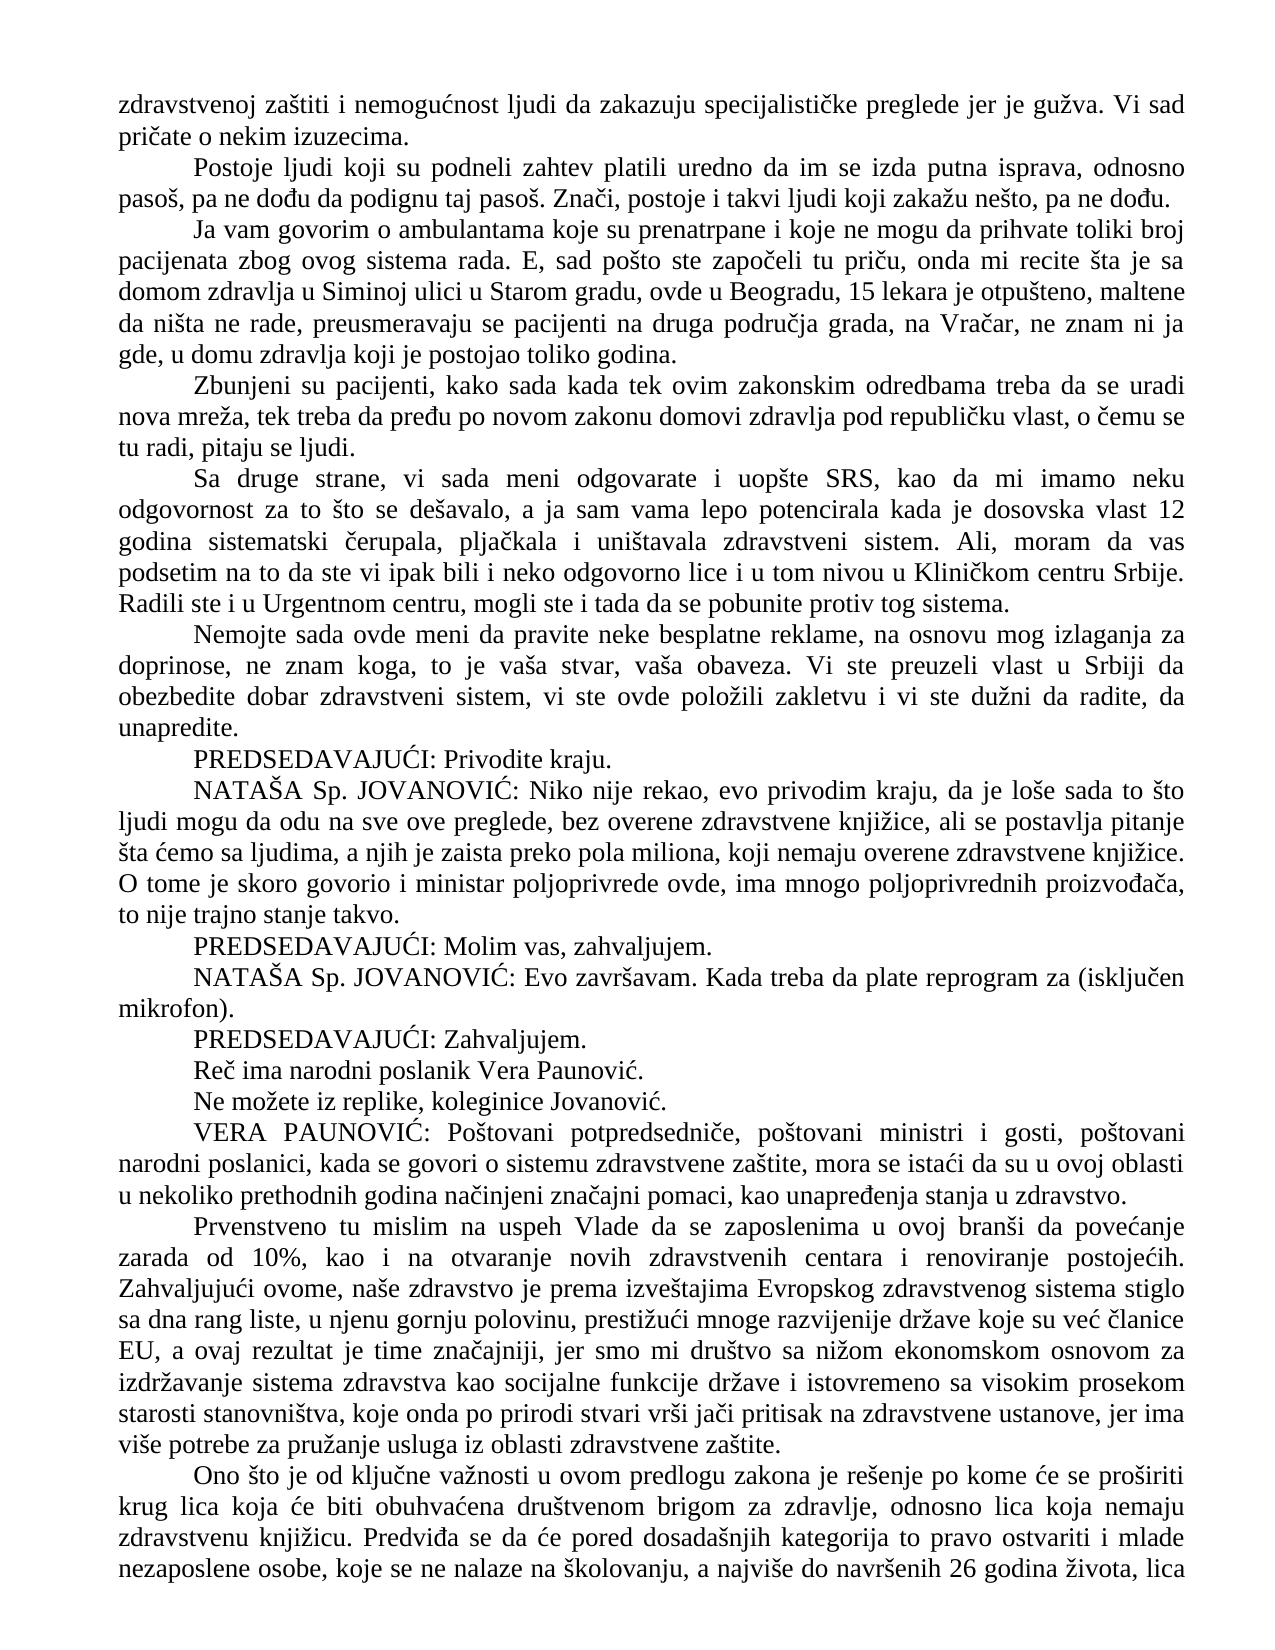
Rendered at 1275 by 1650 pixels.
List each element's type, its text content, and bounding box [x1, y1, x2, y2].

text PREDSEDAVAJUĆI: Privodite kraju. [118, 743, 1186, 774]
text Reč ima narodni poslanik Vera Paunović. [118, 1054, 1186, 1085]
text Prvenstveno tu mislim na uspeh Vlade da se zaposlenima u ovoj branši da povećanje zarada od 10%, kao i na otvaranje novih zdravstvenih centara i renoviranje postojećih. Zahvaljujući ovome, naše zdravstvo je prema izveštajima Evropskog zdravstvenog sistema stiglo sa dna rang liste, u njenu gornju polovinu, prestižući mnoge razvijenije države koje su već članice EU, a ovaj rezultat je time značajniji, jer smo mi društvo sa nižom ekonomskom osnovom za izdržavanje sistema zdravstva kao socijalne funkcije države i istovremeno sa visokim prosekom starosti stanovništva, koje onda po prirodi stvari vrši jači pritisak na zdravstvene ustanove, jer ima više potrebe za pružanje usluga iz oblasti zdravstvene zaštite. [118, 1210, 1186, 1459]
text Zbunjeni su pacijenti, kako sada kada tek ovim zakonskim odredbama treba da se uradi nova mreža, tek treba da pređu po novom zakonu domovi zdravlja pod republičku vlast, o čemu se tu radi, pitaju se ljudi. [118, 369, 1186, 462]
text NATAŠA Sp. JOVANOVIĆ: Evo završavam. Kada treba da plate reprogram za (isključen mikrofon). [118, 961, 1186, 1023]
text Sa druge strane, vi sada meni odgovarate i uopšte SRS, kao da mi imamo neku odgovornost za to što se dešavalo, a ja sam vama lepo potencirala kada je dosovska vlast 12 godina sistematski čerupala, pljačkala i uništavala zdravstveni sistem. Ali, moram da vas podsetim na to da ste vi ipak bili i neko odgovorno lice i u tom nivou u Kliničkom centru Srbije. Radili ste i u Urgentnom centru, mogli ste i tada da se pobunite protiv tog sistema. [118, 462, 1186, 618]
text Postoje ljudi koji su podneli zahtev platili uredno da im se izda putna isprava, odnosno pasoš, pa ne dođu da podignu taj pasoš. Znači, postoje i takvi ljudi koji zakažu nešto, pa ne dođu. [118, 151, 1186, 213]
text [118, 1459, 1186, 1584]
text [118, 89, 1186, 151]
text Ja vam govorim o ambulantama koje su prenatrpane i koje ne mogu da prihvate toliki broj pacijenata zbog ovog sistema rada. E, sad pošto ste započeli tu priču, onda mi recite šta je sa domom zdravlja u Siminoj ulici u Starom gradu, ovde u Beogradu, 15 lekara je otpušteno, maltene da ništa ne rade, preusmeravaju se pacijenti na druga područja grada, na Vračar, ne znam ni ja gde, u domu zdravlja koji je postojao toliko godina. [118, 213, 1186, 369]
text PREDSEDAVAJUĆI: Molim vas, zahvaljujem. [118, 929, 1186, 961]
text VERA PAUNOVIĆ: Poštovani potpredsedniče, poštovani ministri i gosti, poštovani narodni poslanici, kada se govori o sistemu zdravstvene zaštite, mora se istaći da su u ovoj oblasti u nekoliko prethodnih godina načinjeni značajni pomaci, kao unapređenja stanja u zdravstvo. [118, 1116, 1186, 1210]
text Nemojte sada ovde meni da pravite neke besplatne reklame, na osnovu mog izlaganja za doprinose, ne znam koga, to je vaša stvar, vaša obaveza. Vi ste preuzeli vlast u Srbiji da obezbedite dobar zdravstveni sistem, vi ste ovde položili zakletvu i vi ste dužni da radite, da unapredite. [118, 618, 1186, 743]
text Ne možete iz replike, koleginice Jovanović. [118, 1085, 1186, 1116]
text PREDSEDAVAJUĆI: Zahvaljujem. [118, 1023, 1186, 1054]
text NATAŠA Sp. JOVANOVIĆ: Niko nije rekao, evo privodim kraju, da je loše sada to što ljudi mogu da odu na sve ove preglede, bez overene zdravstvene knjižice, ali se postavlja pitanje šta ćemo sa ljudima, a njih je zaista preko pola miliona, koji nemaju overene zdravstvene knjižice. O tome je skoro govorio i ministar poljoprivrede ovde, ima mnogo poljoprivrednih proizvođača, to nije trajno stanje takvo. [118, 774, 1186, 929]
